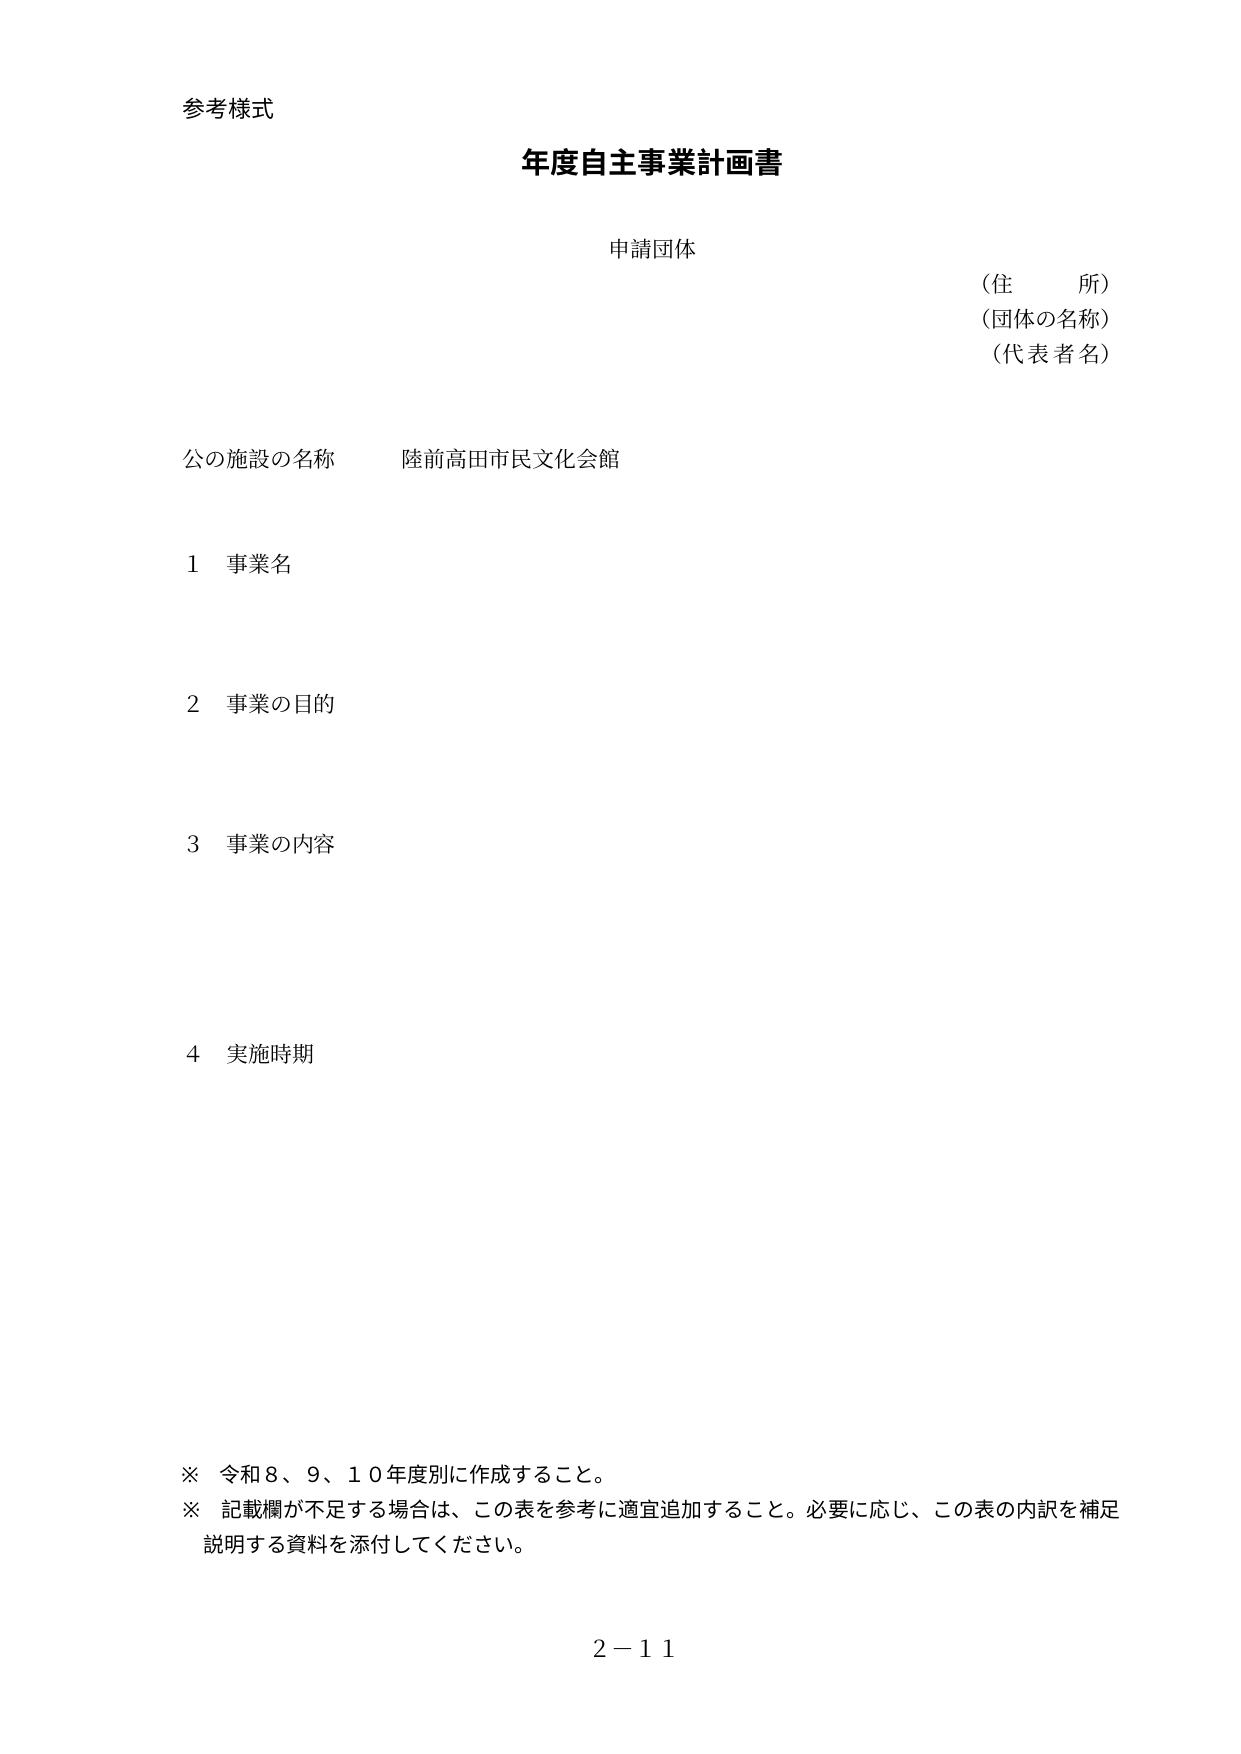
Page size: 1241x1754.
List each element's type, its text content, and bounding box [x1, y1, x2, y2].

text ※ 記載欄が不足する場合は、この表を参考に適宜追加すること。必要に応じ、この表の内訳を補足説明する資料を添付してください。 [182, 1491, 1122, 1561]
text １ 事業名 [182, 546, 1122, 581]
text 公の施設の名称 陸前高田市民文化会館 [182, 441, 1122, 476]
text （団体の名称） [182, 301, 1122, 336]
text 申請団体 [182, 231, 1122, 266]
text （代表者名） [182, 336, 1122, 371]
text ４ 実施時期 [182, 1036, 1122, 1071]
text ２ 事業の目的 [182, 686, 1122, 721]
text 参考様式 [182, 91, 1122, 126]
text 年度自主事業計画書 [182, 126, 1122, 196]
text （住 所） [182, 266, 1122, 301]
text ※ 令和８、９、１０年度別に作成すること。 [160, 1456, 1122, 1491]
text ３ 事業の内容 [182, 826, 1122, 861]
